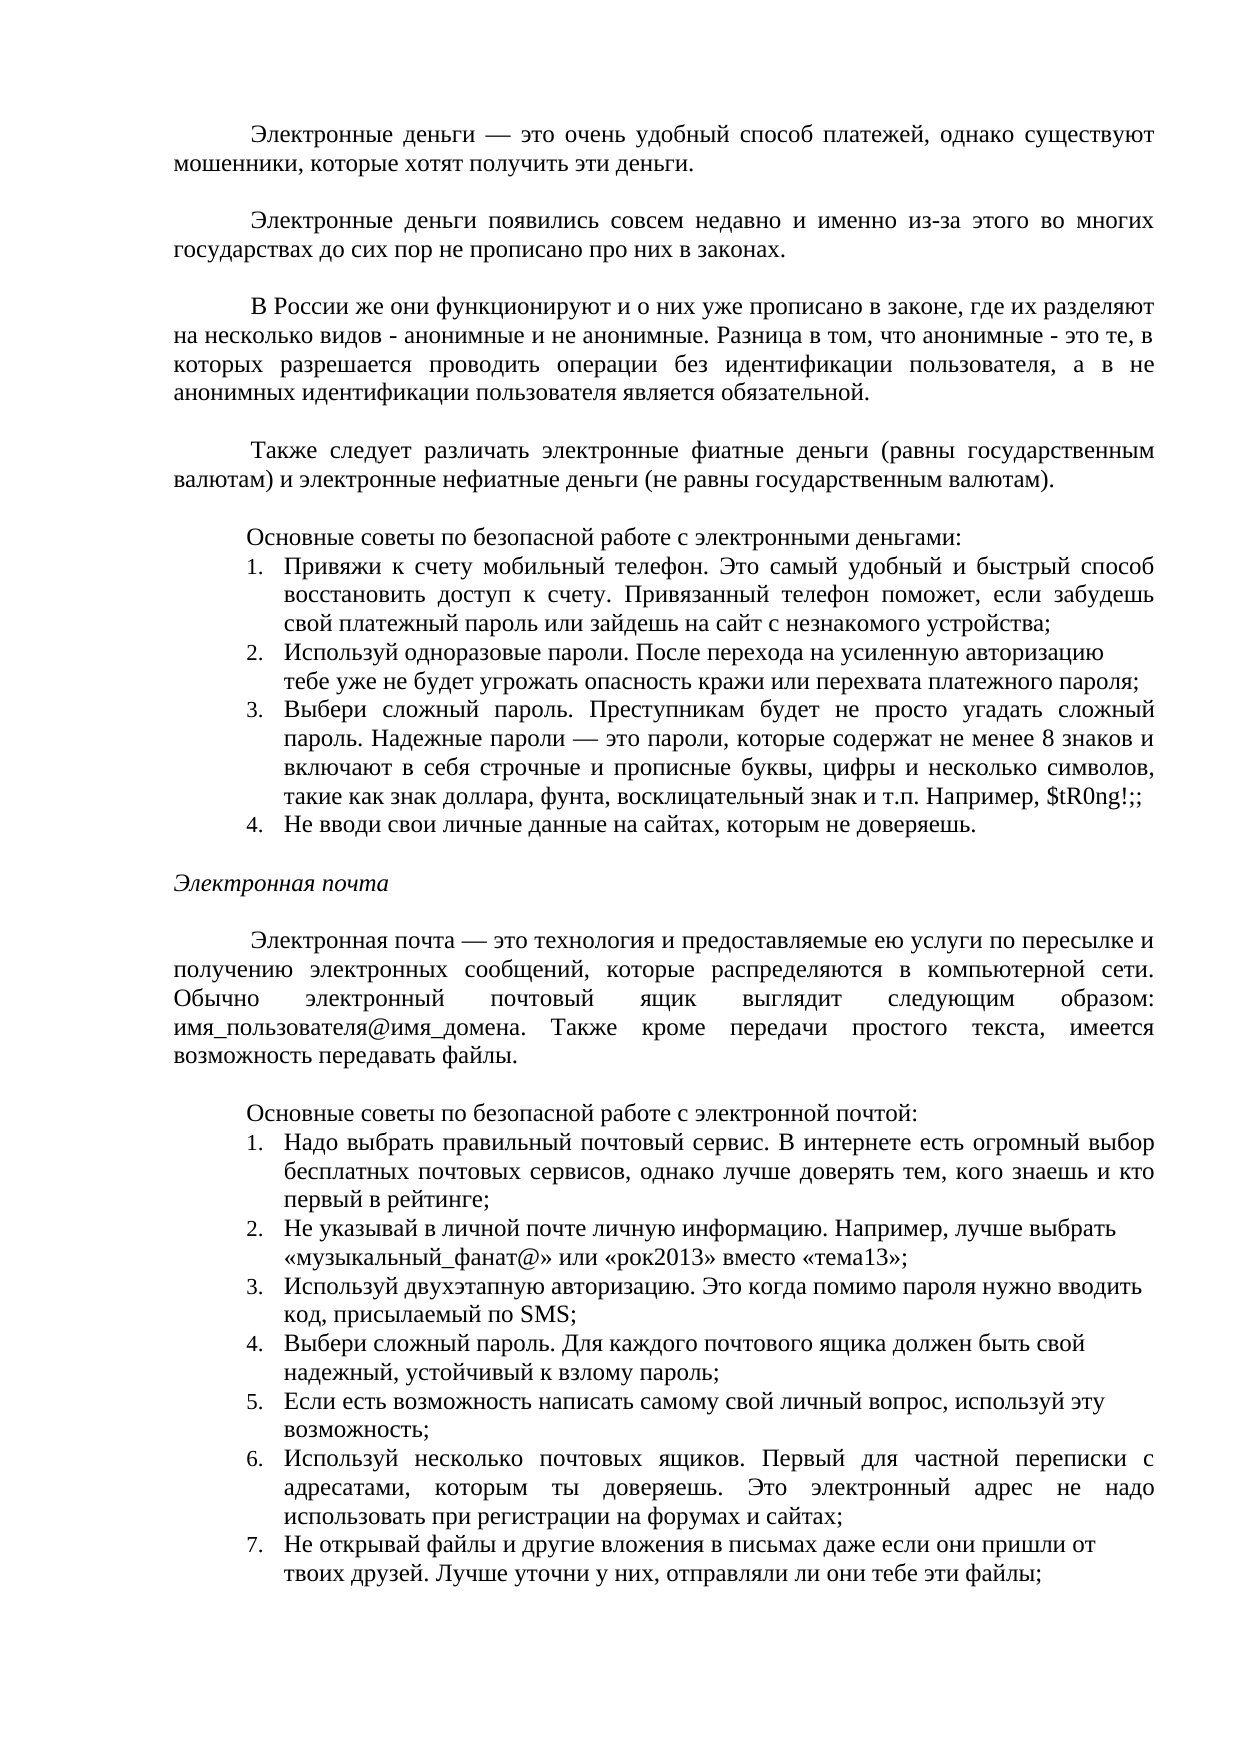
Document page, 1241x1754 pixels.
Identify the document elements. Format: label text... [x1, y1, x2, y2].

text Основные советы по безопасной работе с электронными деньгами: [246, 522, 1156, 551]
text Электронная почта [173, 868, 1156, 897]
text Основные советы по безопасной работе с электронной почтой: [246, 1098, 1156, 1127]
list Выбери сложный пароль. Преступникам будет не просто угадать сложный пароль. Надежные пароли — это пароли, которые содержат не менее 8 знаков и включают в себя строчные и прописные буквы, цифры и несколько символов, такие как знак доллара, фунта, восклицательный знак и т.п. Например, $tR0ng!;; [246, 694, 1156, 809]
text Также следует различать электронные фиатные деньги (равны государственным валютам) и электронные нефиатные деньги (не равны государственным валютам). [173, 435, 1156, 493]
list Выбери сложный пароль. Для каждого почтового ящика должен быть свой надежный, устойчивый к взлому пароль; [246, 1328, 1156, 1386]
list Привяжи к счету мобильный телефон. Это самый удобный и быстрый способ восстановить доступ к счету. Привязанный телефон поможет, если забудешь свой платежный пароль или зайдешь на сайт с незнакомого устройства; [246, 551, 1156, 637]
list Используй двухэтапную авторизацию. Это когда помимо пароля нужно вводить код, присылаемый по SMS; [246, 1271, 1156, 1328]
list Не открывай файлы и другие вложения в письмах даже если они пришли от твоих друзей. Лучше уточни у них, отправляли ли они тебе эти файлы; [246, 1529, 1156, 1587]
text Электронная почта — это технология и предоставляемые ею услуги по пересылке и получению электронных сообщений, которые распределяются в компьютерной сети. Обычно электронный почтовый ящик выглядит следующим образом: имя_пользователя@имя_домена. Также кроме передачи простого текста, имеется возможность передавать файлы. [173, 925, 1156, 1069]
list Используй несколько почтовых ящиков. Первый для частной переписки с адресатами, которым ты доверяешь. Это электронный адрес не надо использовать при регистрации на форумах и сайтах; [246, 1443, 1156, 1529]
text Электронные деньги — это очень удобный способ платежей, однако существуют мошенники, которые хотят получить эти деньги. [173, 119, 1156, 177]
list Используй одноразовые пароли. После перехода на усиленную авторизацию тебе уже не будет угрожать опасность кражи или перехвата платежного пароля; [246, 637, 1156, 694]
list Если есть возможность написать самому свой личный вопрос, используй эту возможность; [246, 1386, 1156, 1443]
list Надо выбрать правильный почтовый сервис. В интернете есть огромный выбор бесплатных почтовых сервисов, однако лучше доверять тем, кого знаешь и кто первый в рейтинге; [246, 1127, 1156, 1213]
list Не вводи свои личные данные на сайтах, которым не доверяешь. [246, 809, 1156, 838]
text В России же они функционируют и о них уже прописано в законе, где их разделяют на несколько видов - анонимные и не анонимные. Разница в том, что анонимные - это те, в которых разрешается проводить операции без идентификации пользователя, а в не анонимных идентификации пользователя является обязательной. [173, 291, 1156, 406]
text Электронные деньги появились совсем недавно и именно из-за этого во многих государствах до сих пор не прописано про них в законах. [173, 205, 1156, 262]
list Не указывай в личной почте личную информацию. Например, лучше выбрать «музыкальный_фанат@» или «рок2013» вместо «тема13»; [246, 1213, 1156, 1271]
